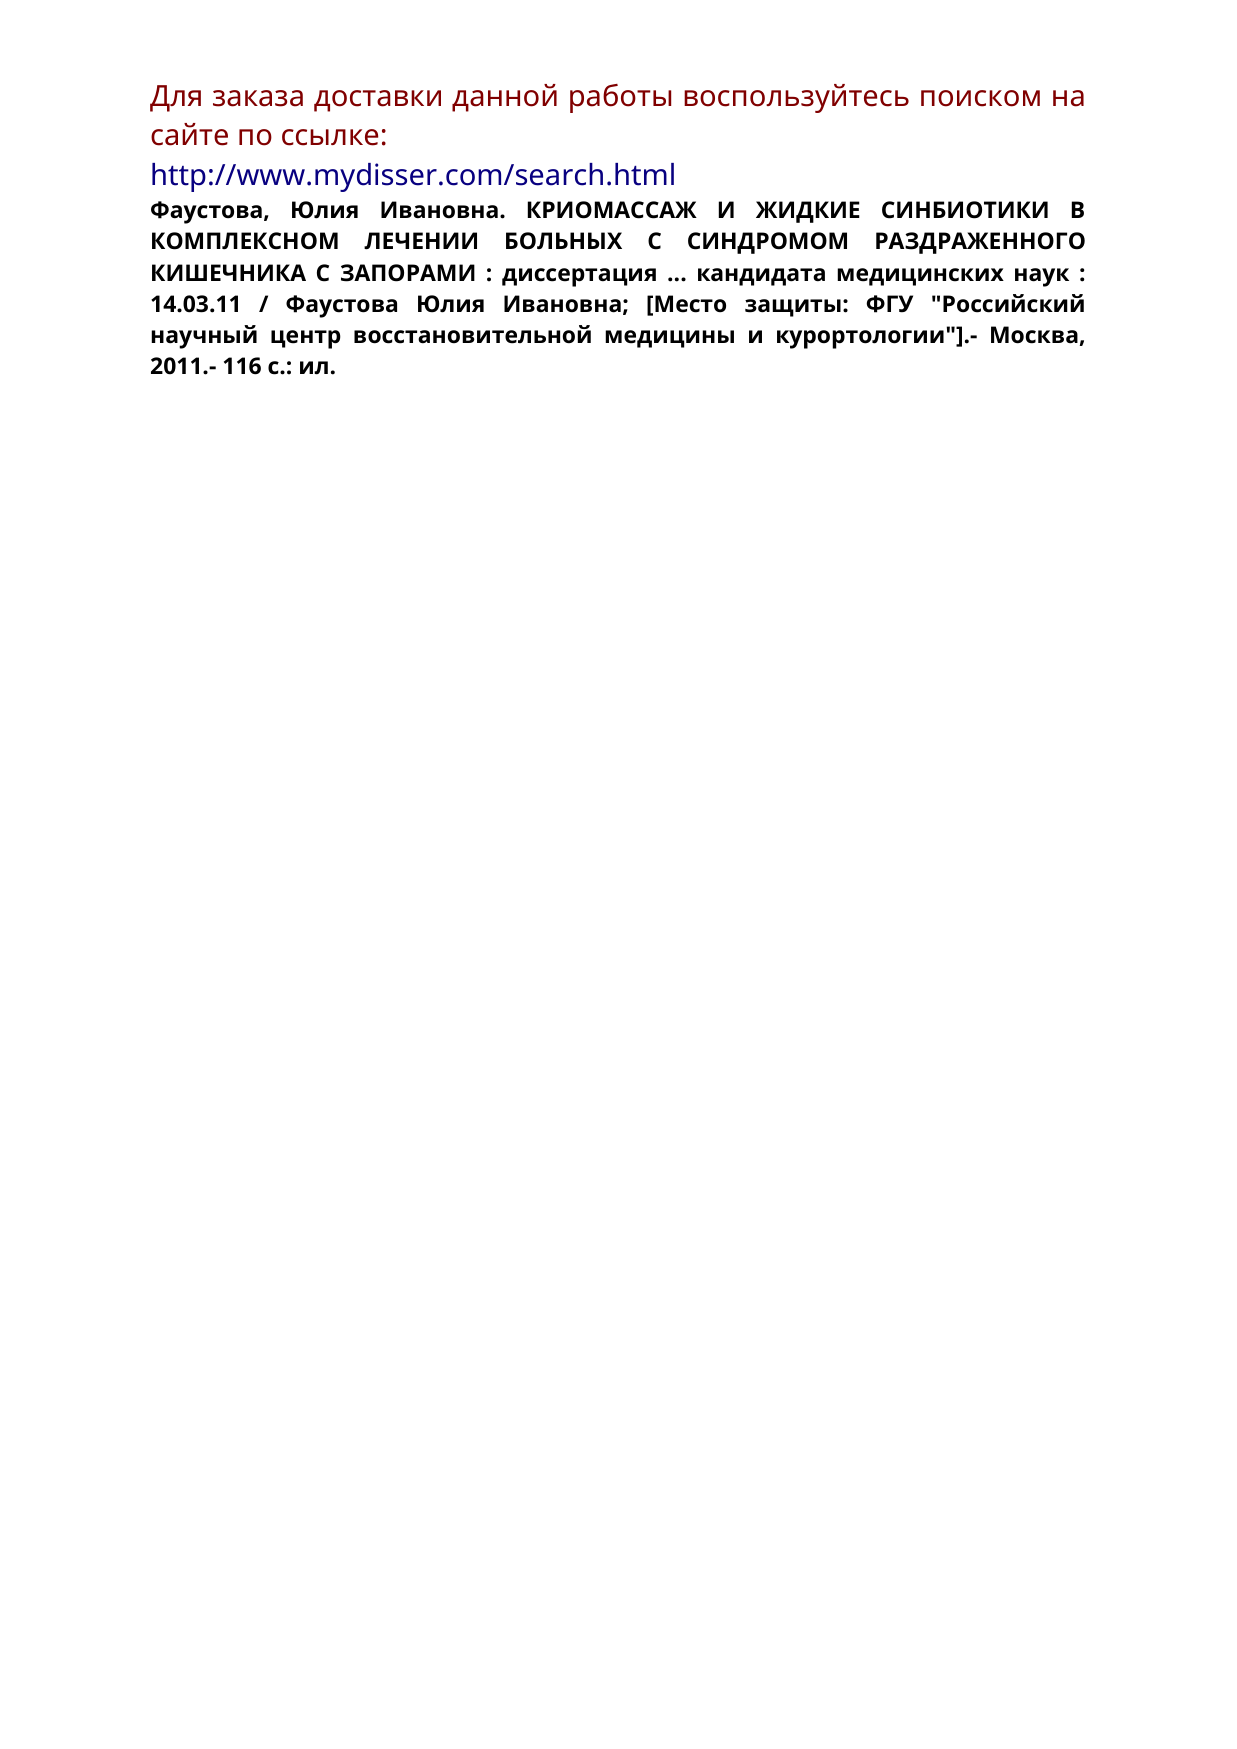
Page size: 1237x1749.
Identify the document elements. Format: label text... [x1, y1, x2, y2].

text Фаустова, Юлия Ивановна. КРИОМАССАЖ И ЖИДКИЕ СИНБИОТИКИ В КОМПЛЕКСНОМ ЛЕЧЕНИИ БОЛЬНЫХ С СИНДРОМОМ РАЗДРАЖЕННОГО КИШЕЧНИКА С ЗАПОРАМИ : диссертация ... кандидата медицинских наук : 14.03.11 / Фаустова Юлия Ивановна; [Место защиты: ФГУ "Российский научный центр восстановительной медицины и курортологии"].- Москва, 2011.- 116 с.: ил. [150, 194, 1086, 382]
